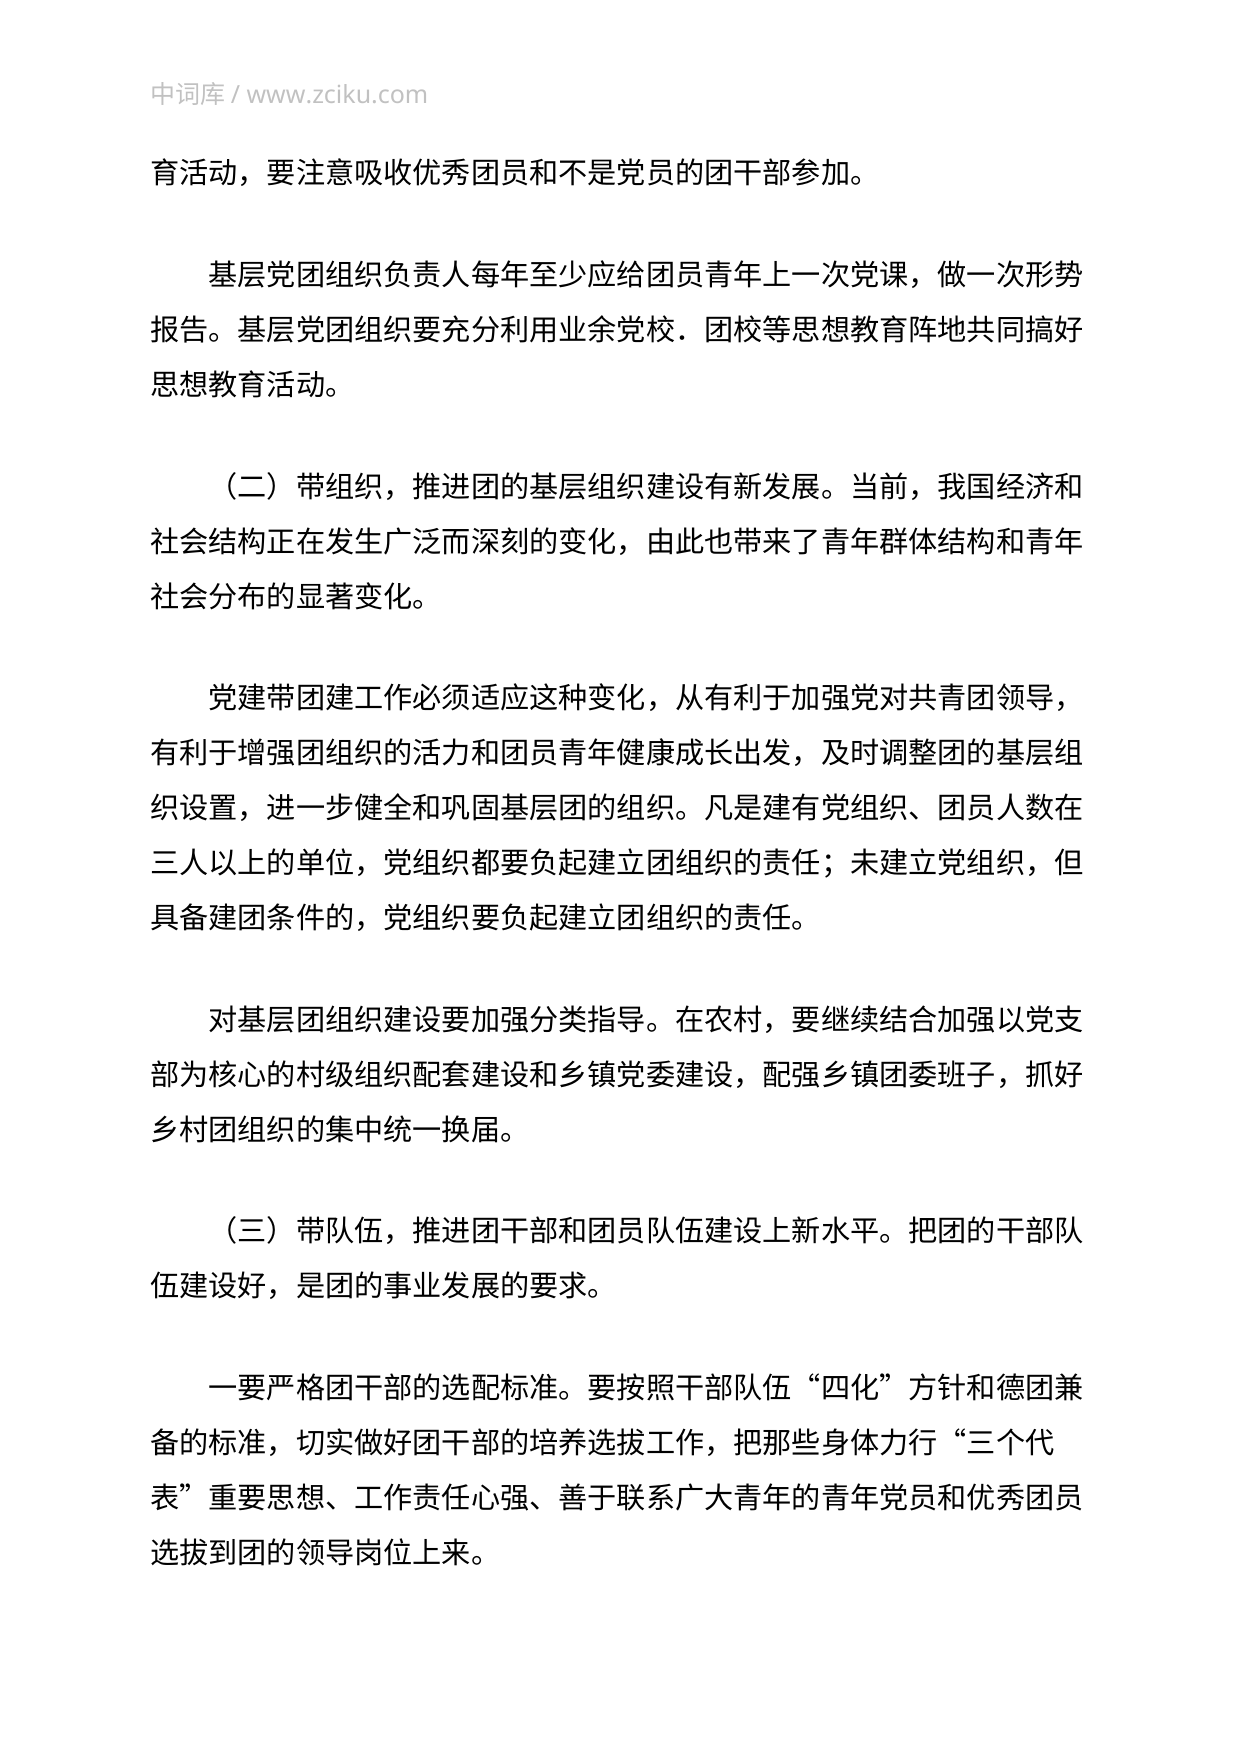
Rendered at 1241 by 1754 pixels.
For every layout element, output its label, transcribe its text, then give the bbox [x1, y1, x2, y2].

text 对基层团组织建设要加强分类指导。在农村，要继续结合加强以党支部为核心的村级组织配套建设和乡镇党委建设，配强乡镇团委班子，抓好乡村团组织的集中统一换届。 [150, 996, 1090, 1148]
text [150, 150, 1090, 192]
text 基层党团组织负责人每年至少应给团员青年上一次党课，做一次形势报告。基层党团组织要充分利用业余党校．团校等思想教育阵地共同搞好思想教育活动。 [150, 252, 1090, 404]
text 一要严格团干部的选配标准。要按照干部队伍“四化”方针和德团兼备的标准，切实做好团干部的培养选拔工作，把那些身体力行“三个代表”重要思想、工作责任心强、善于联系广大青年的青年党员和优秀团员选拔到团的领导岗位上来。 [150, 1364, 1090, 1571]
text （三）带队伍，推进团干部和团员队伍建设上新水平。把团的干部队伍建设好，是团的事业发展的要求。 [150, 1208, 1090, 1305]
text （二）带组织，推进团的基层组织建设有新发展。当前，我国经济和社会结构正在发生广泛而深刻的变化，由此也带来了青年群体结构和青年社会分布的显著变化。 [150, 463, 1090, 615]
text 党建带团建工作必须适应这种变化，从有利于加强党对共青团领导，有利于增强团组织的活力和团员青年健康成长出发，及时调整团的基层组织设置，进一步健全和巩固基层团的组织。凡是建有党组织、团员人数在三人以上的单位，党组织都要负起建立团组织的责任；未建立党组织，但具备建团条件的，党组织要负起建立团组织的责任。 [150, 675, 1090, 937]
